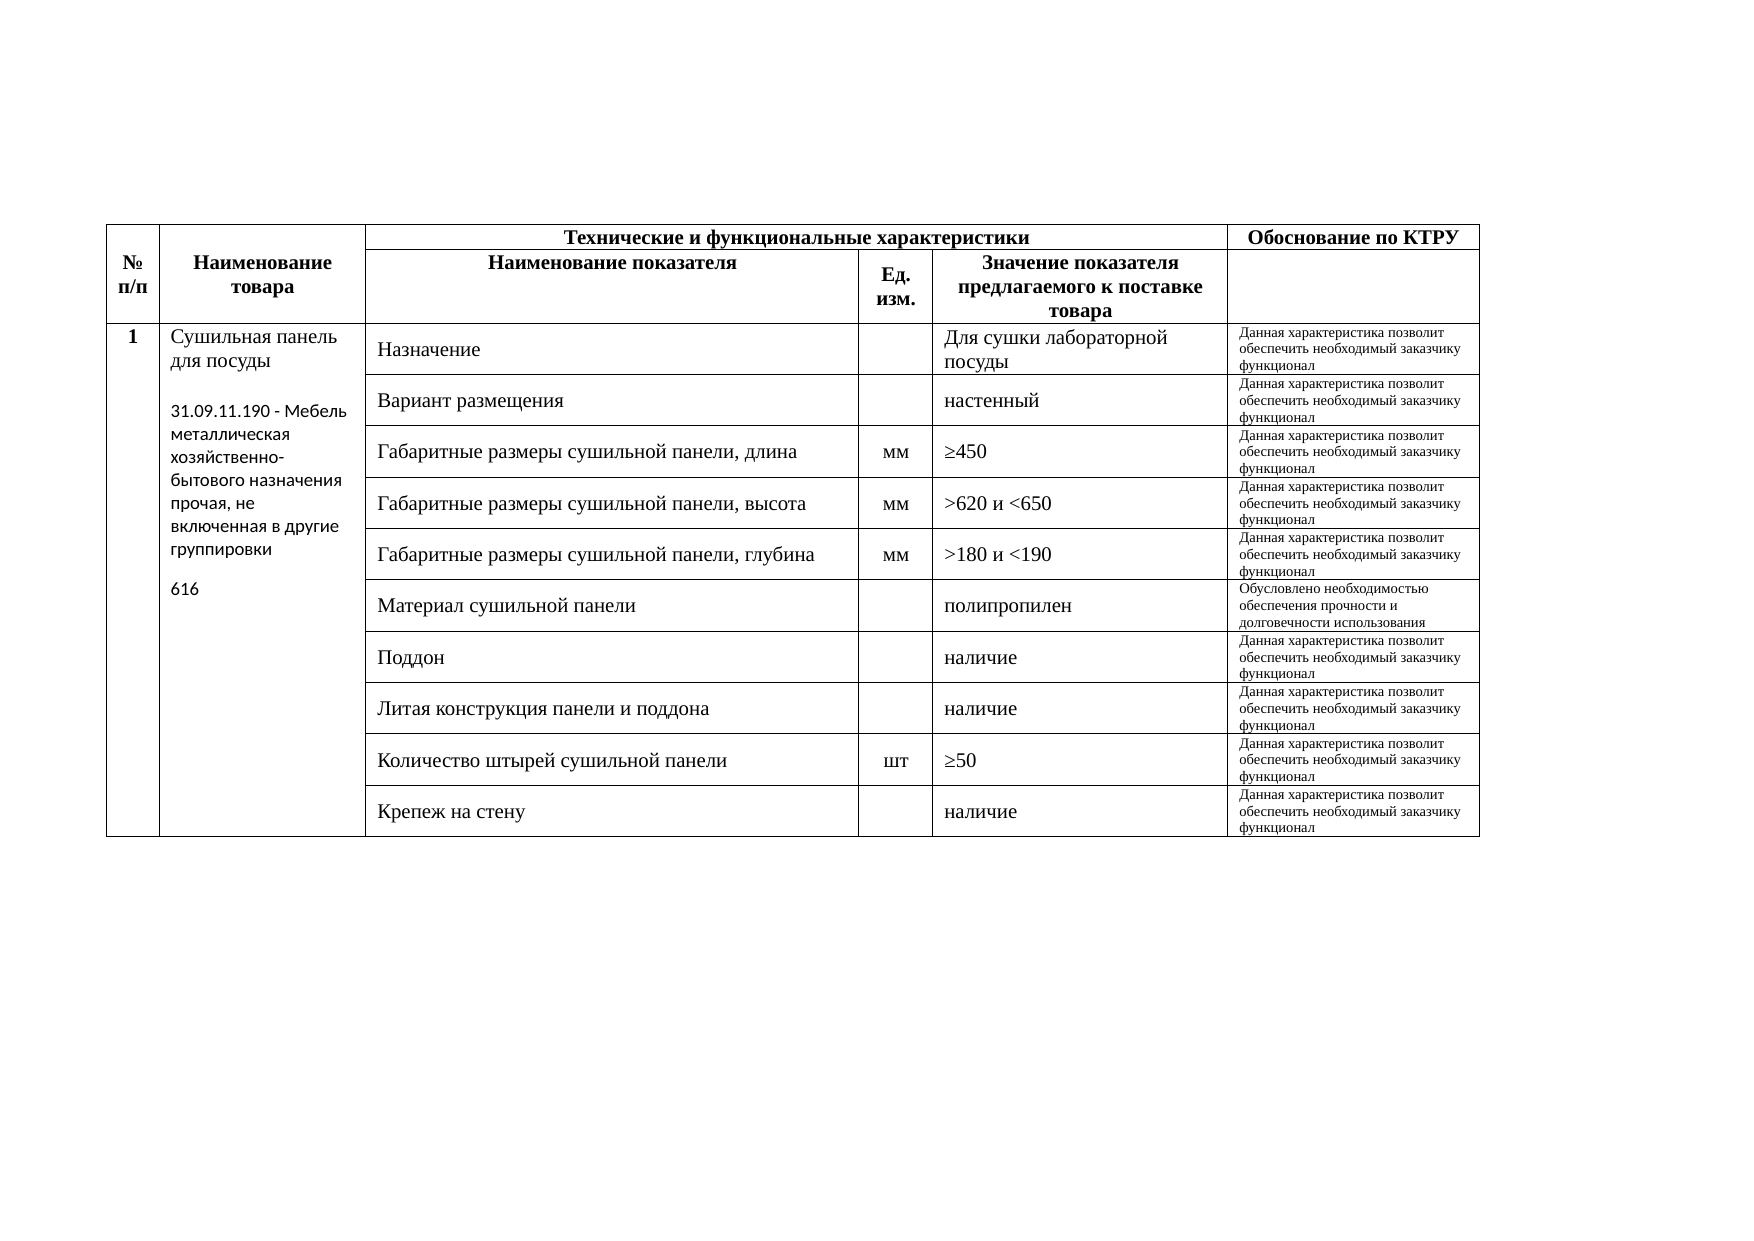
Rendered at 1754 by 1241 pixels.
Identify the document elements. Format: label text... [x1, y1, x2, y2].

table_cell Данная характеристика позволит обеспечить необходимый заказчику функционал [1228, 529, 1479, 579]
table_cell Габаритные размеры сушильной панели, длина [366, 426, 858, 477]
table_cell Крепеж на стену [366, 786, 858, 836]
table_cell [859, 375, 932, 425]
table_cell [859, 580, 932, 631]
table_cell Габаритные размеры сушильной панели, высота [366, 478, 858, 528]
table_cell Материал сушильной панели [366, 580, 858, 631]
table_cell [859, 786, 932, 836]
table_header Обоснование по КТРУ [1228, 225, 1479, 249]
table_cell настенный [933, 375, 1227, 425]
table_cell Данная характеристика позволит обеспечить необходимый заказчику функционал [1228, 324, 1479, 374]
table_header Наименование товара [160, 225, 365, 322]
table_cell Данная характеристика позволит обеспечить необходимый заказчику функционал [1228, 683, 1479, 733]
table_cell ≥50 [933, 734, 1227, 785]
table_header Технические и функциональные характеристики [366, 225, 1227, 249]
table_cell [1228, 250, 1479, 322]
table_cell Сушильная панель для посуды 31.09.11.190 - Мебель металлическая хозяйственно-бытового назначения прочая, не включенная в другие группировки 616 [160, 324, 365, 836]
table_cell полипропилен [933, 580, 1227, 631]
table_cell наличие [933, 683, 1227, 733]
table_cell Обусловлено необходимостью обеспечения прочности и долговечности использования [1228, 580, 1479, 631]
table_cell Данная характеристика позволит обеспечить необходимый заказчику функционал [1228, 632, 1479, 682]
table_cell Данная характеристика позволит обеспечить необходимый заказчику функционал [1228, 426, 1479, 477]
table_cell наличие [933, 786, 1227, 836]
table_cell Данная характеристика позволит обеспечить необходимый заказчику функционал [1228, 786, 1479, 836]
table_cell Назначение [366, 324, 858, 374]
table_cell Данная характеристика позволит обеспечить необходимый заказчику функционал [1228, 478, 1479, 528]
table_cell Габаритные размеры сушильной панели, глубина [366, 529, 858, 579]
table_cell >620 и <650 [933, 478, 1227, 528]
table_cell Литая конструкция панели и поддона [366, 683, 858, 733]
table_cell Поддон [366, 632, 858, 682]
table_cell мм [859, 426, 932, 477]
table_cell Ед. изм. [859, 250, 932, 322]
table_cell наличие [933, 632, 1227, 682]
table_cell 1 [107, 324, 159, 836]
table_cell Для сушки лабораторной посуды [933, 324, 1227, 374]
table_cell Наименование показателя [366, 250, 858, 322]
table_cell Количество штырей сушильной панели [366, 734, 858, 785]
table_cell [859, 324, 932, 374]
table_cell Вариант размещения [366, 375, 858, 425]
table_cell мм [859, 529, 932, 579]
table_cell Значение показателя предлагаемого к поставке товара [933, 250, 1227, 322]
table_cell шт [859, 734, 932, 785]
table_cell ≥450 [933, 426, 1227, 477]
table_cell [859, 683, 932, 733]
table_cell [859, 632, 932, 682]
table_cell Данная характеристика позволит обеспечить необходимый заказчику функционал [1228, 734, 1479, 785]
table_cell Данная характеристика позволит обеспечить необходимый заказчику функционал [1228, 375, 1479, 425]
table_cell >180 и <190 [933, 529, 1227, 579]
table_header № п/п [107, 225, 159, 322]
table_cell мм [859, 478, 932, 528]
